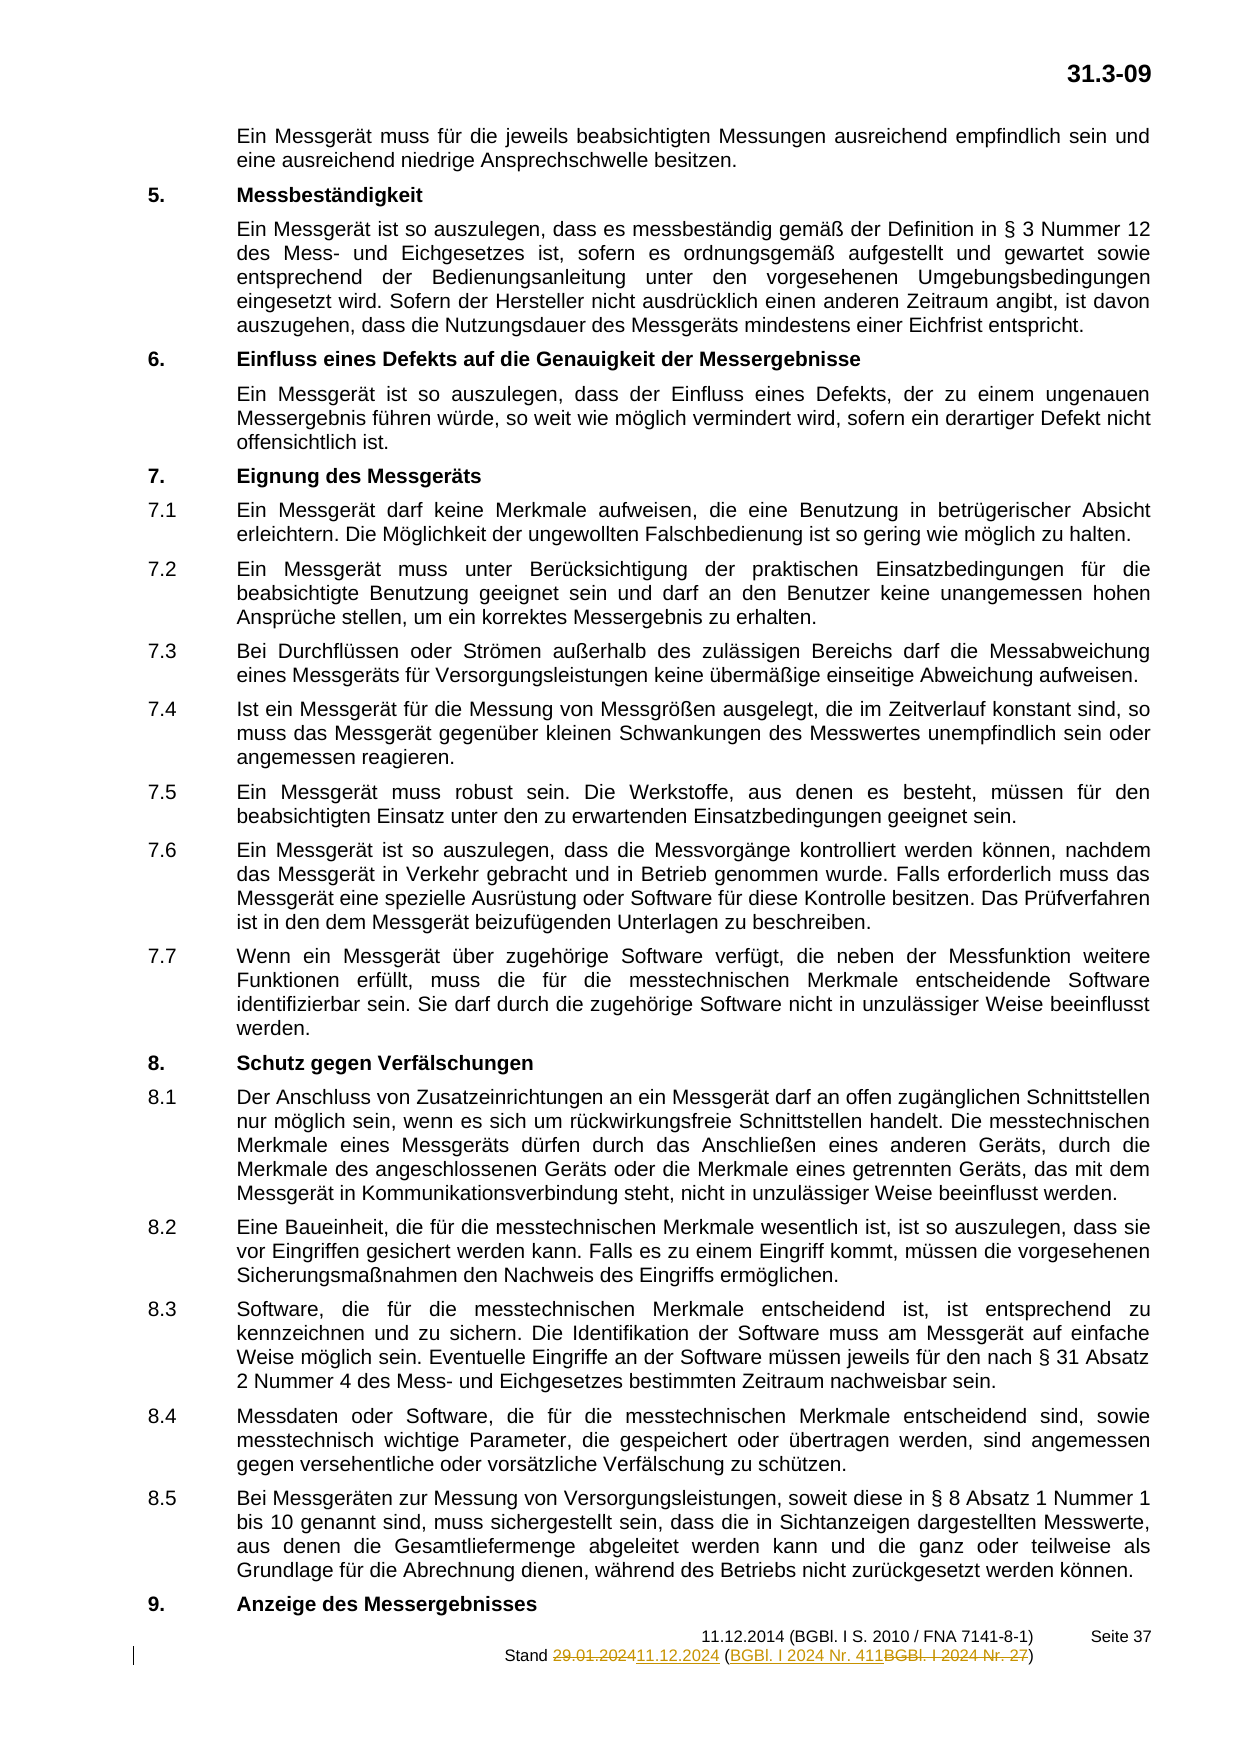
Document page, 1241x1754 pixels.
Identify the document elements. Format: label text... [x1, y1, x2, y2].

text 7.5 Ein Messgerät muss robust sein. Die Werkstoffe, aus denen es besteht, müssen für den beabsichtigten Einsatz unter den zu erwartenden Einsatzbedingungen geeignet sein. [148, 779, 1152, 827]
text 8.1 Der Anschluss von Zusatzeinrichtungen an ein Messgerät darf an offen zugänglichen Schnittstellen nur möglich sein, wenn es sich um rückwirkungsfreie Schnittstellen handelt. Die messtechnischen Merkmale eines Messgeräts dürfen durch das Anschließen eines anderen Geräts, durch die Merkmale des angeschlossenen Geräts oder die Merkmale eines getrennten Geräts, das mit dem Messgerät in Kommunikationsverbindung steht, nicht in unzulässiger Weise beeinflusst werden. [148, 1085, 1152, 1204]
text 7.7 Wenn ein Messgerät über zugehörige Software verfügt, die neben der Messfunktion weitere Funktionen erfüllt, muss die für die messtechnischen Merkmale entscheidende Software identifizierbar sein. Sie darf durch die zugehörige Software nicht in unzulässiger Weise beeinflusst werden. [148, 944, 1152, 1040]
text 8.4 Messdaten oder Software, die für die messtechnischen Merkmale entscheidend sind, sowie messtechnisch wichtige Parameter, die gespeichert oder übertragen werden, sind angemessen gegen versehentliche oder vorsätzliche Verfälschung zu schützen. [148, 1403, 1152, 1475]
text 6. Einfluss eines Defekts auf die Genauigkeit der Messergebnisse [148, 347, 1152, 371]
text 7.2 Ein Messgerät muss unter Berücksichtigung der praktischen Einsatzbedingungen für die beabsichtigte Benutzung geeignet sein und darf an den Benutzer keine unangemessen hohen Ansprüche stellen, um ein korrektes Messergebnis zu erhalten. [148, 557, 1152, 628]
text Ein Messgerät muss für die jeweils beabsichtigten Messungen ausreichend empfindlich sein und eine ausreichend niedrige Ansprechschwelle besitzen. [236, 124, 1152, 172]
text 8.2 Eine Baueinheit, die für die messtechnischen Merkmale wesentlich ist, ist so auszulegen, dass sie vor Eingriffen gesichert werden kann. Falls es zu einem Eingriff kommt, müssen die vorgesehenen Sicherungsmaßnahmen den Nachweis des Eingriffs ermöglichen. [148, 1215, 1152, 1287]
text 8.3 Software, die für die messtechnischen Merkmale entscheidend ist, ist entsprechend zu kennzeichnen und zu sichern. Die Identifikation der Software muss am Messgerät auf einfache Weise möglich sein. Eventuelle Eingriffe an der Software müssen jeweils für den nach § 31 Absatz 2 Nummer 4 des Mess- und Eichgesetzes bestimmten Zeitraum nachweisbar sein. [148, 1297, 1152, 1393]
text 8. Schutz gegen Verfälschungen [148, 1050, 1152, 1074]
text 7.3 Bei Durchflüssen oder Strömen außerhalb des zulässigen Bereichs darf die Messabweichung eines Messgeräts für Versorgungsleistungen keine übermäßige einseitige Abweichung aufweisen. [148, 639, 1152, 687]
text 7. Eignung des Messgeräts [148, 464, 1152, 488]
text Ein Messgerät ist so auszulegen, dass es messbeständig gemäß der Definition in § 3 Nummer 12 des Mess- und Eichgesetzes ist, sofern es ordnungsgemäß aufgestellt und gewartet sowie entsprechend der Bedienungsanleitung unter den vorgesehenen Umgebungsbedingungen eingesetzt wird. Sofern der Hersteller nicht ausdrücklich einen anderen Zeitraum angibt, ist davon auszugehen, dass die Nutzungsdauer des Messgeräts mindestens einer Eichfrist entspricht. [236, 217, 1152, 337]
text 9. Anzeige des Messergebnisses [148, 1592, 1152, 1616]
text 7.4 Ist ein Messgerät für die Messung von Messgrößen ausgelegt, die im Zeitverlauf konstant sind, so muss das Messgerät gegenüber kleinen Schwankungen des Messwertes unempfindlich sein oder angemessen reagieren. [148, 697, 1152, 769]
text 7.1 Ein Messgerät darf keine Merkmale aufweisen, die eine Benutzung in betrügerischer Absicht erleichtern. Die Möglichkeit der ungewollten Falschbedienung ist so gering wie möglich zu halten. [148, 498, 1152, 546]
text Ein Messgerät ist so auszulegen, dass der Einfluss eines Defekts, der zu einem ungenauen Messergebnis führen würde, so weit wie möglich vermindert wird, sofern ein derartiger Defekt nicht offensichtlich ist. [236, 382, 1152, 453]
text 5. Messbeständigkeit [148, 183, 1152, 207]
text 8.5 Bei Messgeräten zur Messung von Versorgungsleistungen, soweit diese in § 8 Absatz 1 Nummer 1 bis 10 genannt sind, muss sichergestellt sein, dass die in Sichtanzeigen dargestellten Messwerte, aus denen die Gesamtliefermenge abgeleitet werden kann und die ganz oder teilweise als Grundlage für die Abrechnung dienen, während des Betriebs nicht zurückgesetzt werden können. [148, 1486, 1152, 1582]
text 7.6 Ein Messgerät ist so auszulegen, dass die Messvorgänge kontrolliert werden können, nachdem das Messgerät in Verkehr gebracht und in Betrieb genommen wurde. Falls erforderlich muss das Messgerät eine spezielle Ausrüstung oder Software für diese Kontrolle besitzen. Das Prüfverfahren ist in den dem Messgerät beizufügenden Unterlagen zu beschreiben. [148, 838, 1152, 934]
